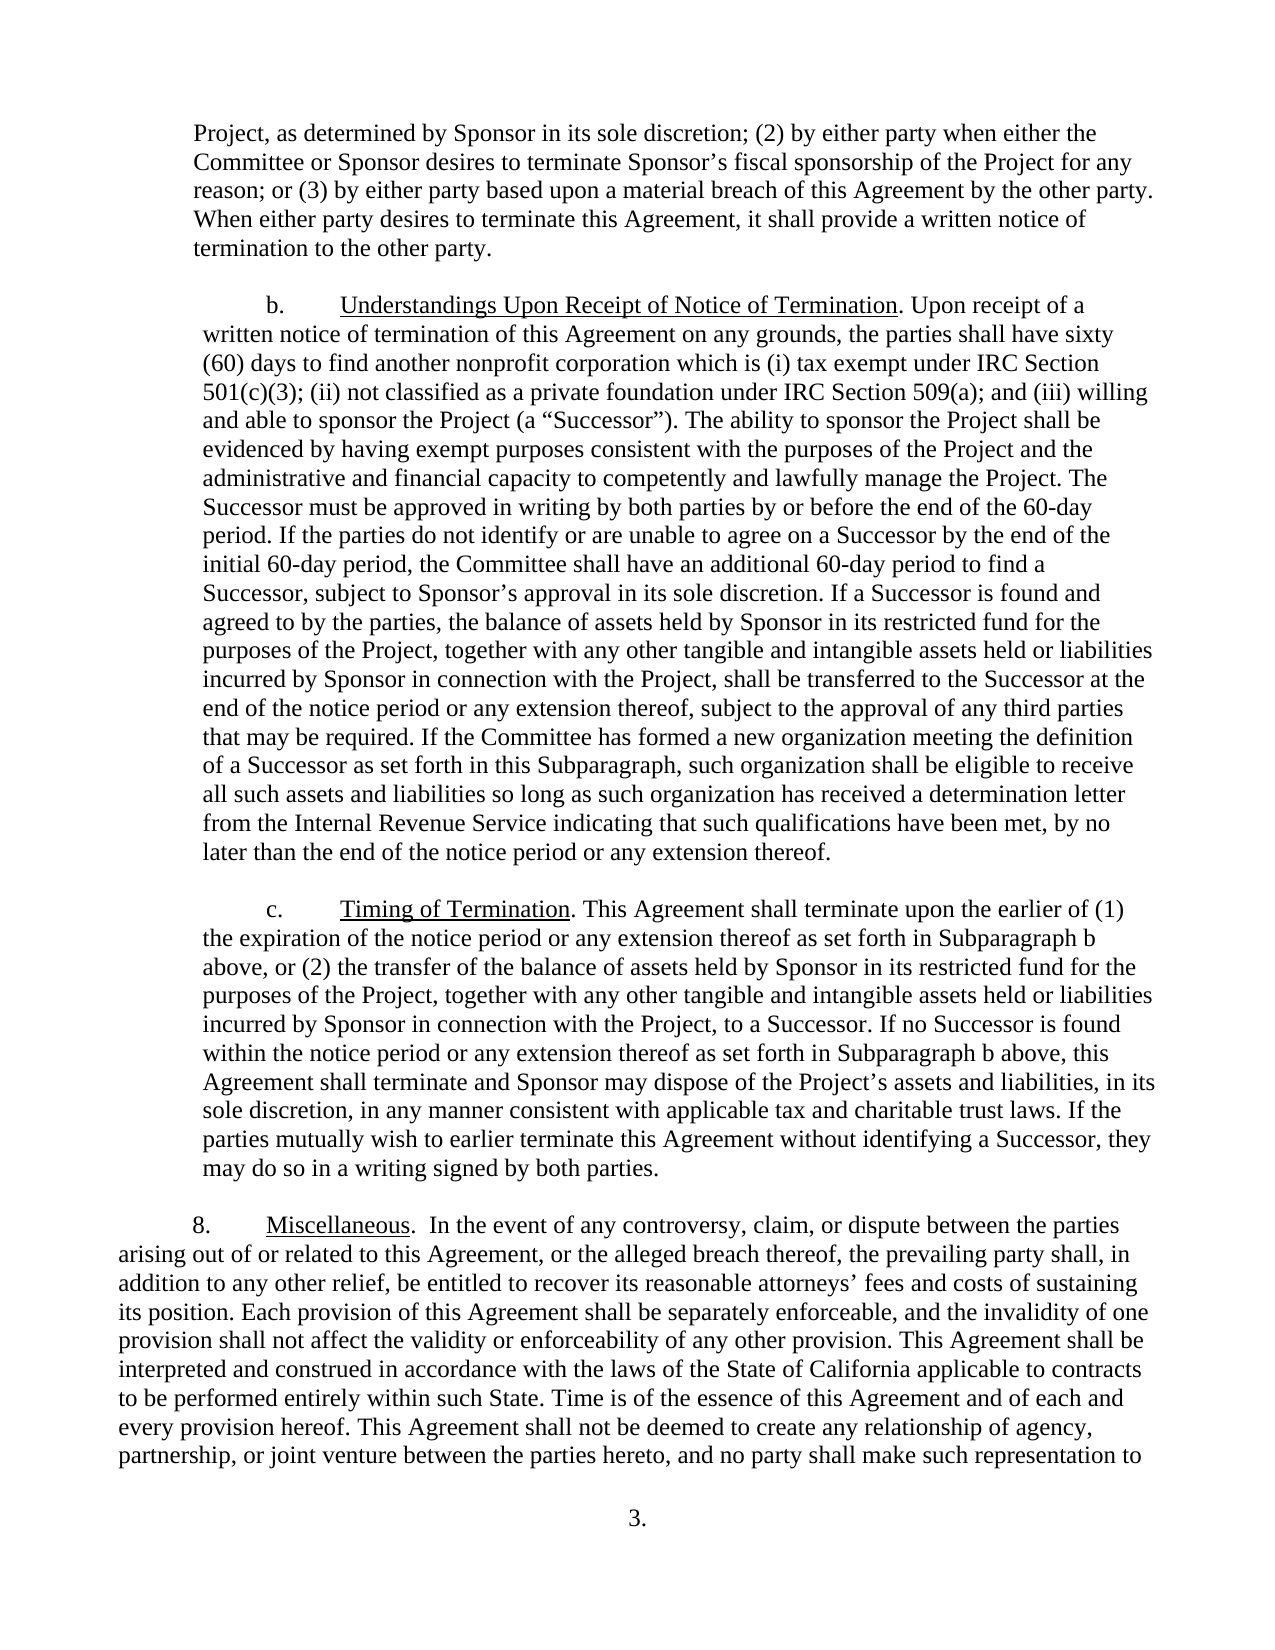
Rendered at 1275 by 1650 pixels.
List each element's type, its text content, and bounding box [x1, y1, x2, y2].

list Timing of Termination. This Agreement shall terminate upon the earlier of (1) the expiration of the notice period or any extension thereof as set forth in Subparagraph b above, or (2) the transfer of the balance of assets held by Sponsor in its restricted fund for the purposes of the Project, together with any other tangible and intangible assets held or liabilities incurred by Sponsor in connection with the Project, to a Successor. If no Successor is found within the notice period or any extension thereof as set forth in Subparagraph b above, this Agreement shall terminate and Sponsor may dispose of the Project’s assets and liabilities, in its sole discretion, in any manner consistent with applicable tax and charitable trust laws. If the parties mutually wish to earlier terminate this Agreement without identifying a Successor, they may do so in a writing signed by both parties. [202, 894, 1157, 1182]
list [193, 118, 1157, 262]
list Understandings Upon Receipt of Notice of Termination. Upon receipt of a written notice of termination of this Agreement on any grounds, the parties shall have sixty (60) days to find another nonprofit corporation which is (i) tax exempt under IRC Section 501(c)(3); (ii) not classified as a private foundation under IRC Section 509(a); and (iii) willing and able to sponsor the Project (a “Successor”). The ability to sponsor the Project shall be evidenced by having exempt purposes consistent with the purposes of the Project and the administrative and financial capacity to competently and lawfully manage the Project. The Successor must be approved in writing by both parties by or before the end of the 60-day period. If the parties do not identify or are unable to agree on a Successor by the end of the initial 60-day period, the Committee shall have an additional 60-day period to find a Successor, subject to Sponsor’s approval in its sole discretion. If a Successor is found and agreed to by the parties, the balance of assets held by Sponsor in its restricted fund for the purposes of the Project, together with any other tangible and intangible assets held or liabilities incurred by Sponsor in connection with the Project, shall be transferred to the Successor at the end of the notice period or any extension thereof, subject to the approval of any third parties that may be required. If the Committee has formed a new organization meeting the definition of a Successor as set forth in this Subparagraph, such organization shall be eligible to receive all such assets and liabilities so long as such organization has received a determination letter from the Internal Revenue Service indicating that such qualifications have been met, by no later than the end of the notice period or any extension thereof. [202, 291, 1157, 866]
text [118, 1211, 1157, 1469]
